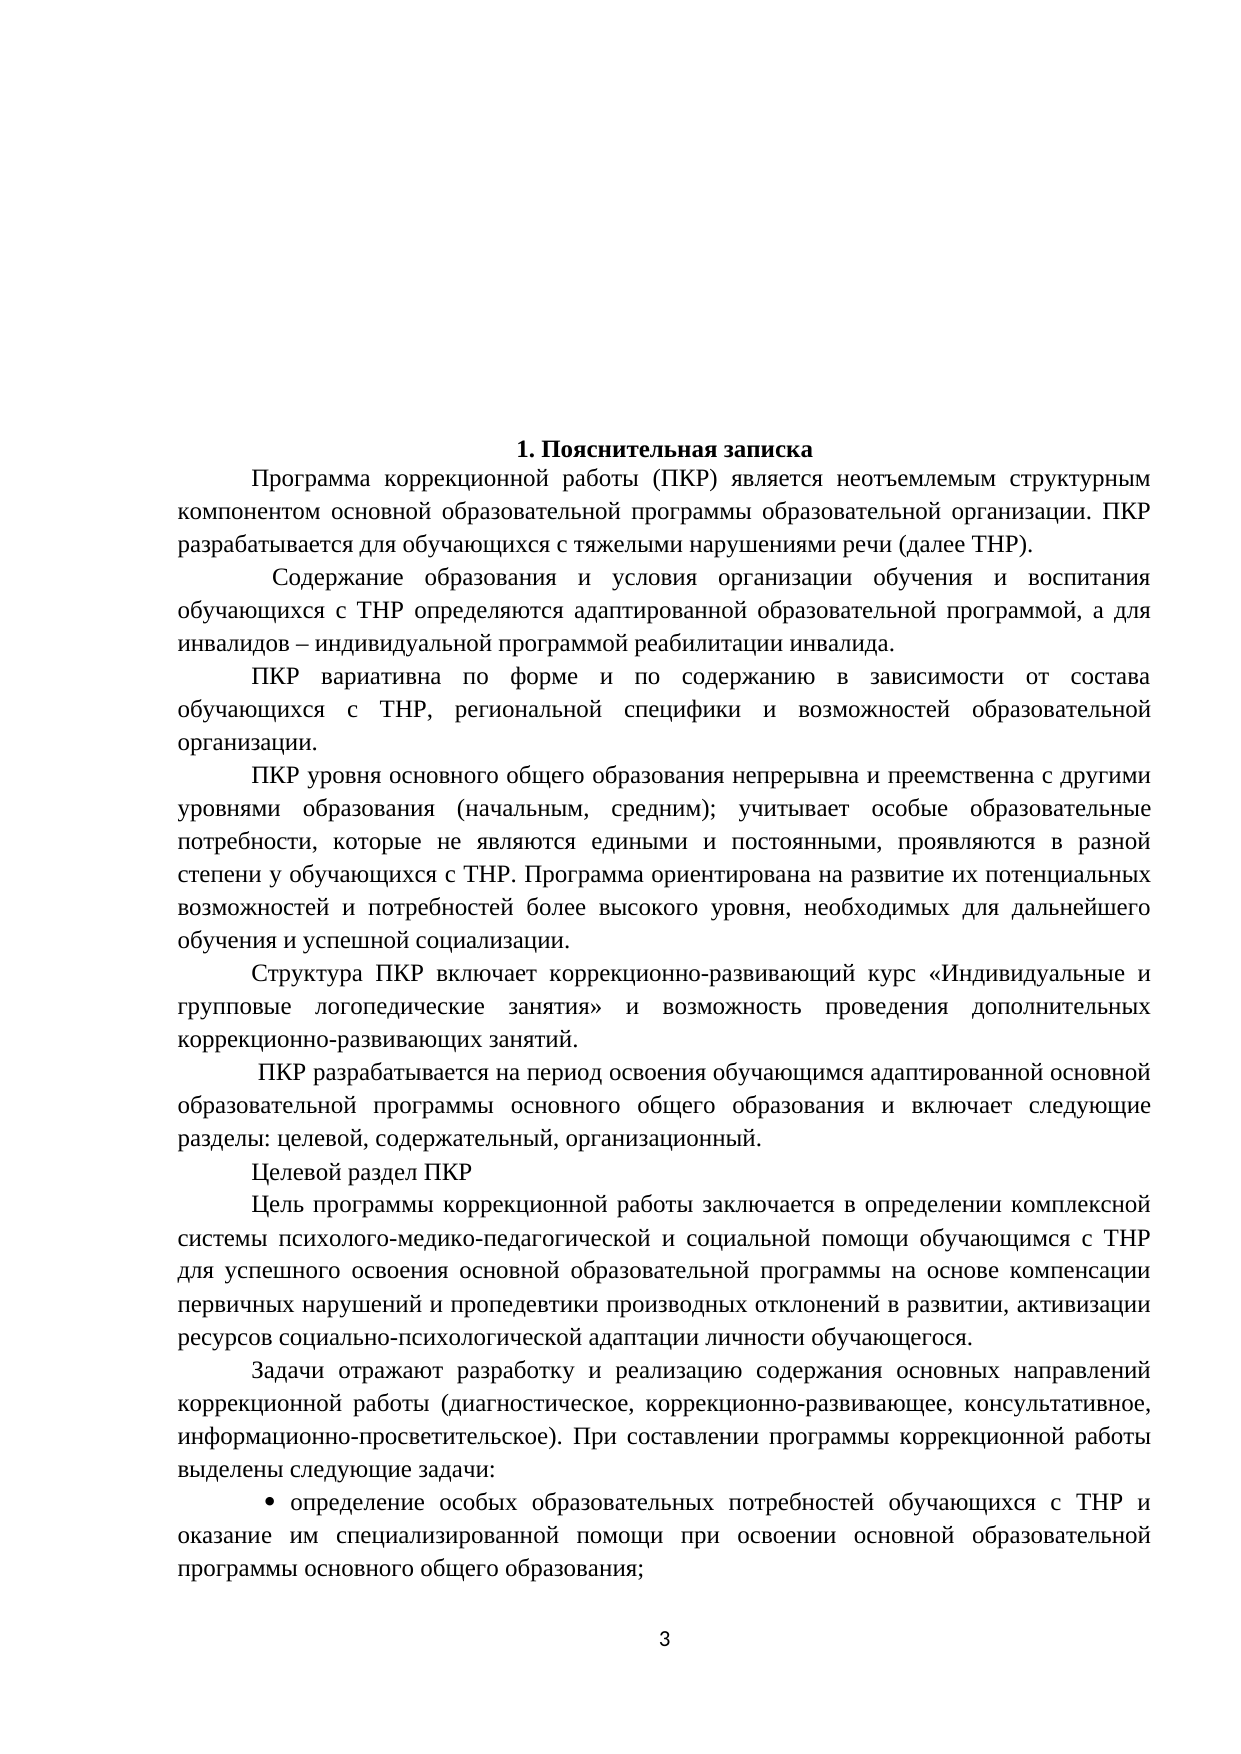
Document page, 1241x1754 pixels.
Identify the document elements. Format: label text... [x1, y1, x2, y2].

text определение особых образовательных потребностей обучающихся с ТНР и оказание им специализированной помощи при освоении основной образовательной программы основного общего образования; [177, 1487, 1152, 1582]
text 1. Пояснительная записка [177, 434, 1152, 463]
text Задачи отражают разработку и реализацию содержания основных направлений коррекционной работы (диагностическое, коррекционно-развивающее, консультативное, информационно-просветительское). При составлении программы коррекционной работы выделены следующие задачи: [177, 1355, 1152, 1482]
text Структура ПКР включает коррекционно-развивающий курс «Индивидуальные и групповые логопедические занятия» и возможность проведения дополнительных коррекционно-развивающих занятий. [177, 958, 1152, 1053]
text Целевой раздел ПКР [177, 1157, 1152, 1185]
text ПКР вариативна по форме и по содержанию в зависимости от состава обучающихся с ТНР, региональной специфики и возможностей образовательной организации. [177, 661, 1152, 756]
text Программа коррекционной работы (ПКР) является неотъемлемым структурным компонентом основной образовательной программы образовательной организации. ПКР разрабатывается для обучающихся с тяжелыми нарушениями речи (далее ТНР). [177, 463, 1152, 558]
text ПКР уровня основного общего образования непрерывна и преемственна с другими уровнями образования (начальным, средним); учитывает особые образовательные потребности, которые не являются едиными и постоянными, проявляются в разной степени у обучающихся с ТНР. Программа ориентирована на развитие их потенциальных возможностей и потребностей более высокого уровня, необходимых для дальнейшего обучения и успешной социализации. [177, 760, 1152, 954]
text ПКР разрабатывается на период освоения обучающимся адаптированной основной образовательной программы основного общего образования и включает следующие разделы: целевой, содержательный, организационный. [177, 1057, 1152, 1152]
text Цель программы коррекционной работы заключается в определении комплексной системы психолого-медико-педагогической и социальной помощи обучающимся с ТНР для успешного освоения основной образовательной программы на основе компенсации первичных нарушений и пропедевтики производных отклонений в развитии, активизации ресурсов социально-психологической адаптации личности обучающегося. [177, 1189, 1152, 1350]
text Содержание образования и условия организации обучения и воспитания обучающихся с ТНР определяются адаптированной образовательной программой, а для инвалидов – индивидуальной программой реабилитации инвалида. [177, 562, 1152, 657]
